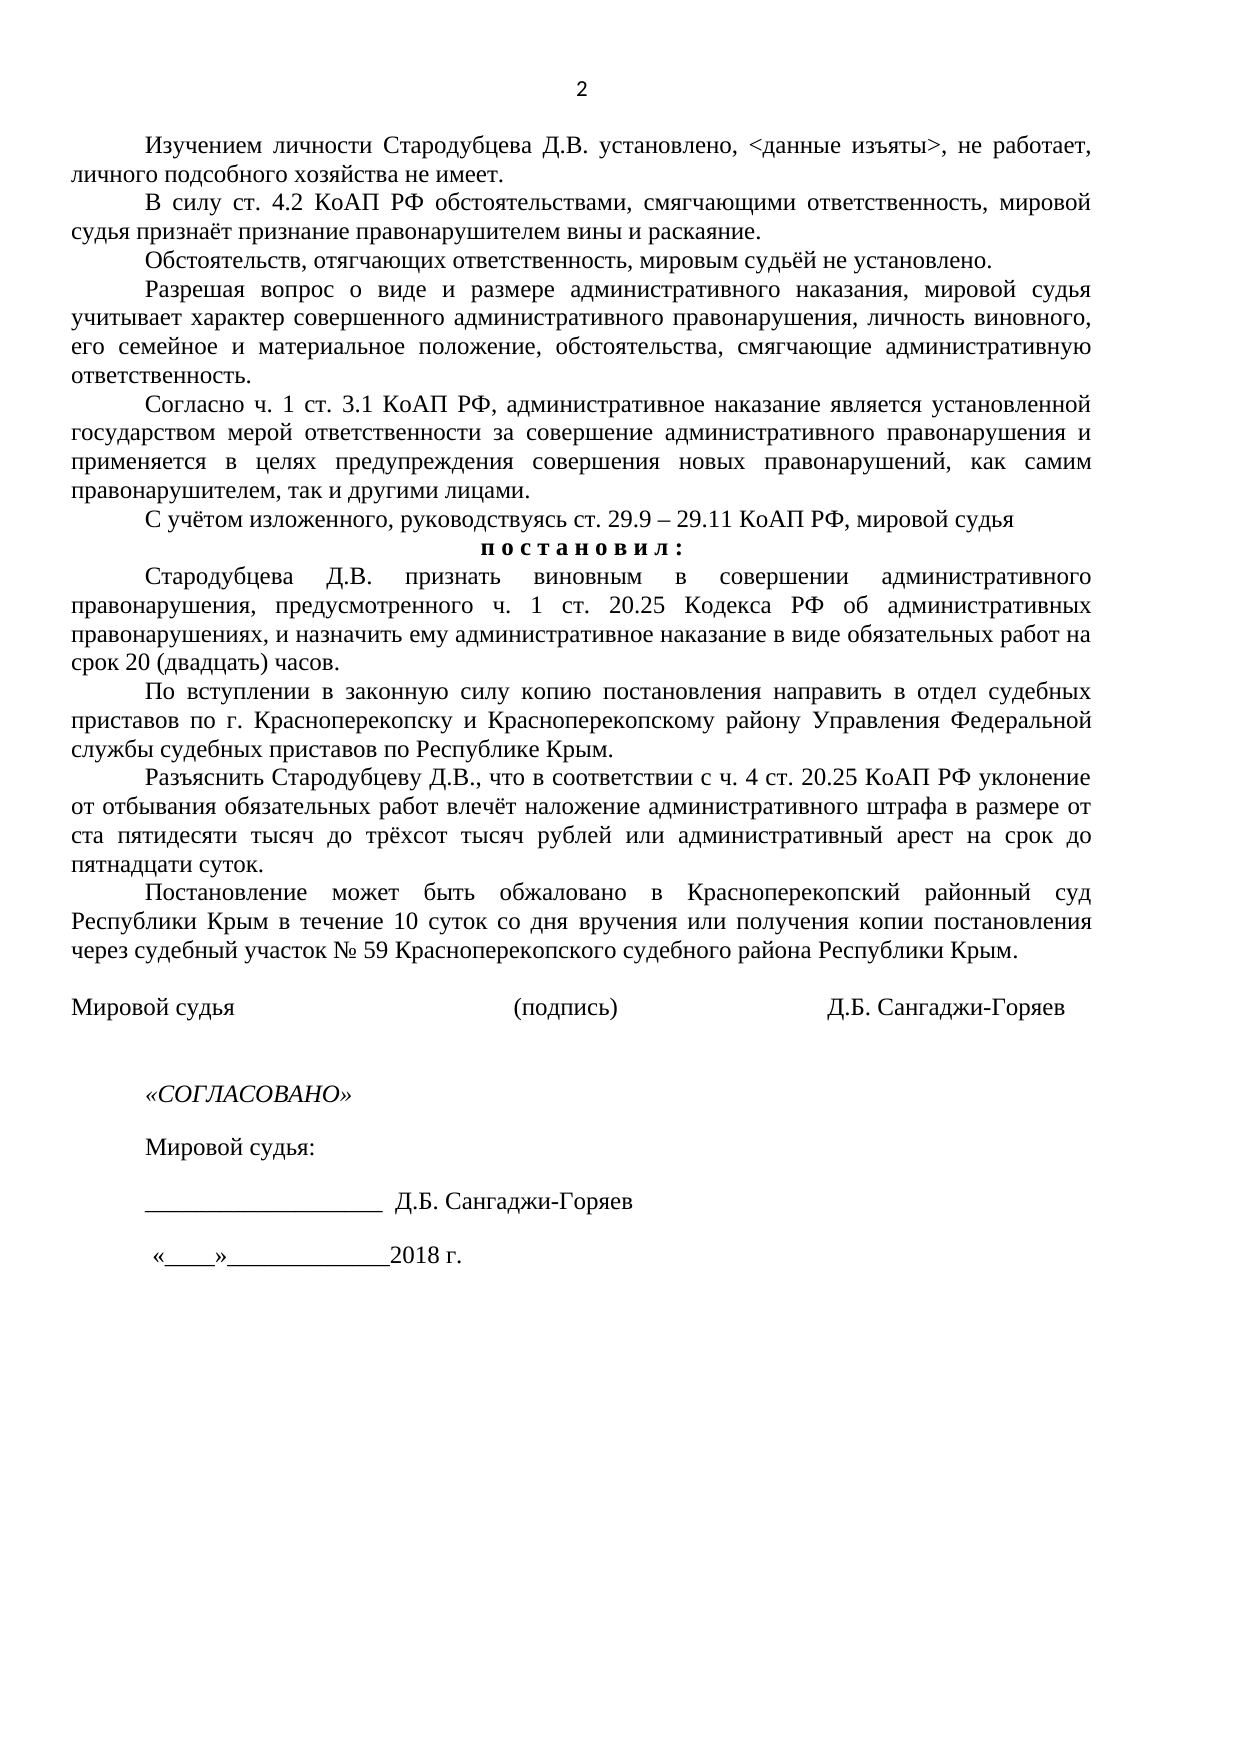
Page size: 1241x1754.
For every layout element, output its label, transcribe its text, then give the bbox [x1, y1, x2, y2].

text Постановление может быть обжаловано в Красноперекопский районный суд Республики Крым в течение 10 суток со дня вручения или получения копии постановления через судебный участок № 59 Красноперекопского судебного района Республики Крым. [71, 877, 1092, 964]
text ___________________ Д.Б. Сангаджи-Горяев [71, 1186, 1092, 1215]
text С учётом изложенного, руководствуясь ст. 29.9 – 29.11 КоАП РФ, мировой судья [71, 504, 1092, 532]
text Разъяснить Стародубцеву Д.В., что в соответствии с ч. 4 ст. 20.25 КоАП РФ уклонение от отбывания обязательных работ влечёт наложение административного штрафа в размере от ста пятидесяти тысяч до трёхсот тысяч рублей или административный арест на срок до пятнадцати суток. [71, 762, 1092, 877]
text Согласно ч. 1 ст. 3.1 КоАП РФ, административное наказание является установленной государством мерой ответственности за совершение административного правонарушения и применяется в целях предупреждения совершения новых правонарушений, как самим правонарушителем, так и другими лицами. [71, 389, 1092, 504]
text п о с т а н о в и л : [71, 532, 1092, 561]
text По вступлении в законную силу копию постановления направить в отдел судебных приставов по г. Красноперекопску и Красноперекопскому району Управления Федеральной службы судебных приставов по Республике Крым. [71, 676, 1092, 762]
text Разрешая вопрос о виде и размере административного наказания, мировой судья учитывает характер совершенного административного правонарушения, личность виновного, его семейное и материальное положение, обстоятельства, смягчающие административную ответственность. [71, 274, 1092, 389]
text «СОГЛАСОВАНО» [71, 1079, 1092, 1107]
text «____»_____________2018 г. [71, 1240, 1092, 1269]
text В силу ст. 4.2 КоАП РФ обстоятельствами, смягчающими ответственность, мировой судья признаёт признание правонарушителем вины и раскаяние. [71, 187, 1092, 245]
text Обстоятельств, отягчающих ответственность, мировым судьёй не установлено. [71, 245, 1092, 274]
text Стародубцева Д.В. признать виновным в совершении административного правонарушения, предусмотренного ч. 1 ст. 20.25 Кодекса РФ об административных правонарушениях, и назначить ему административное наказание в виде обязательных работ на срок 20 (двадцать) часов. [71, 561, 1092, 676]
text Мировой судья (подпись) Д.Б. Сангаджи-Горяев [71, 992, 1092, 1021]
text Изучением личности Стародубцева Д.В. установлено, <данные изъяты>, не работает, личного подсобного хозяйства не имеет. [71, 130, 1092, 187]
text Мировой судья: [71, 1132, 1092, 1161]
